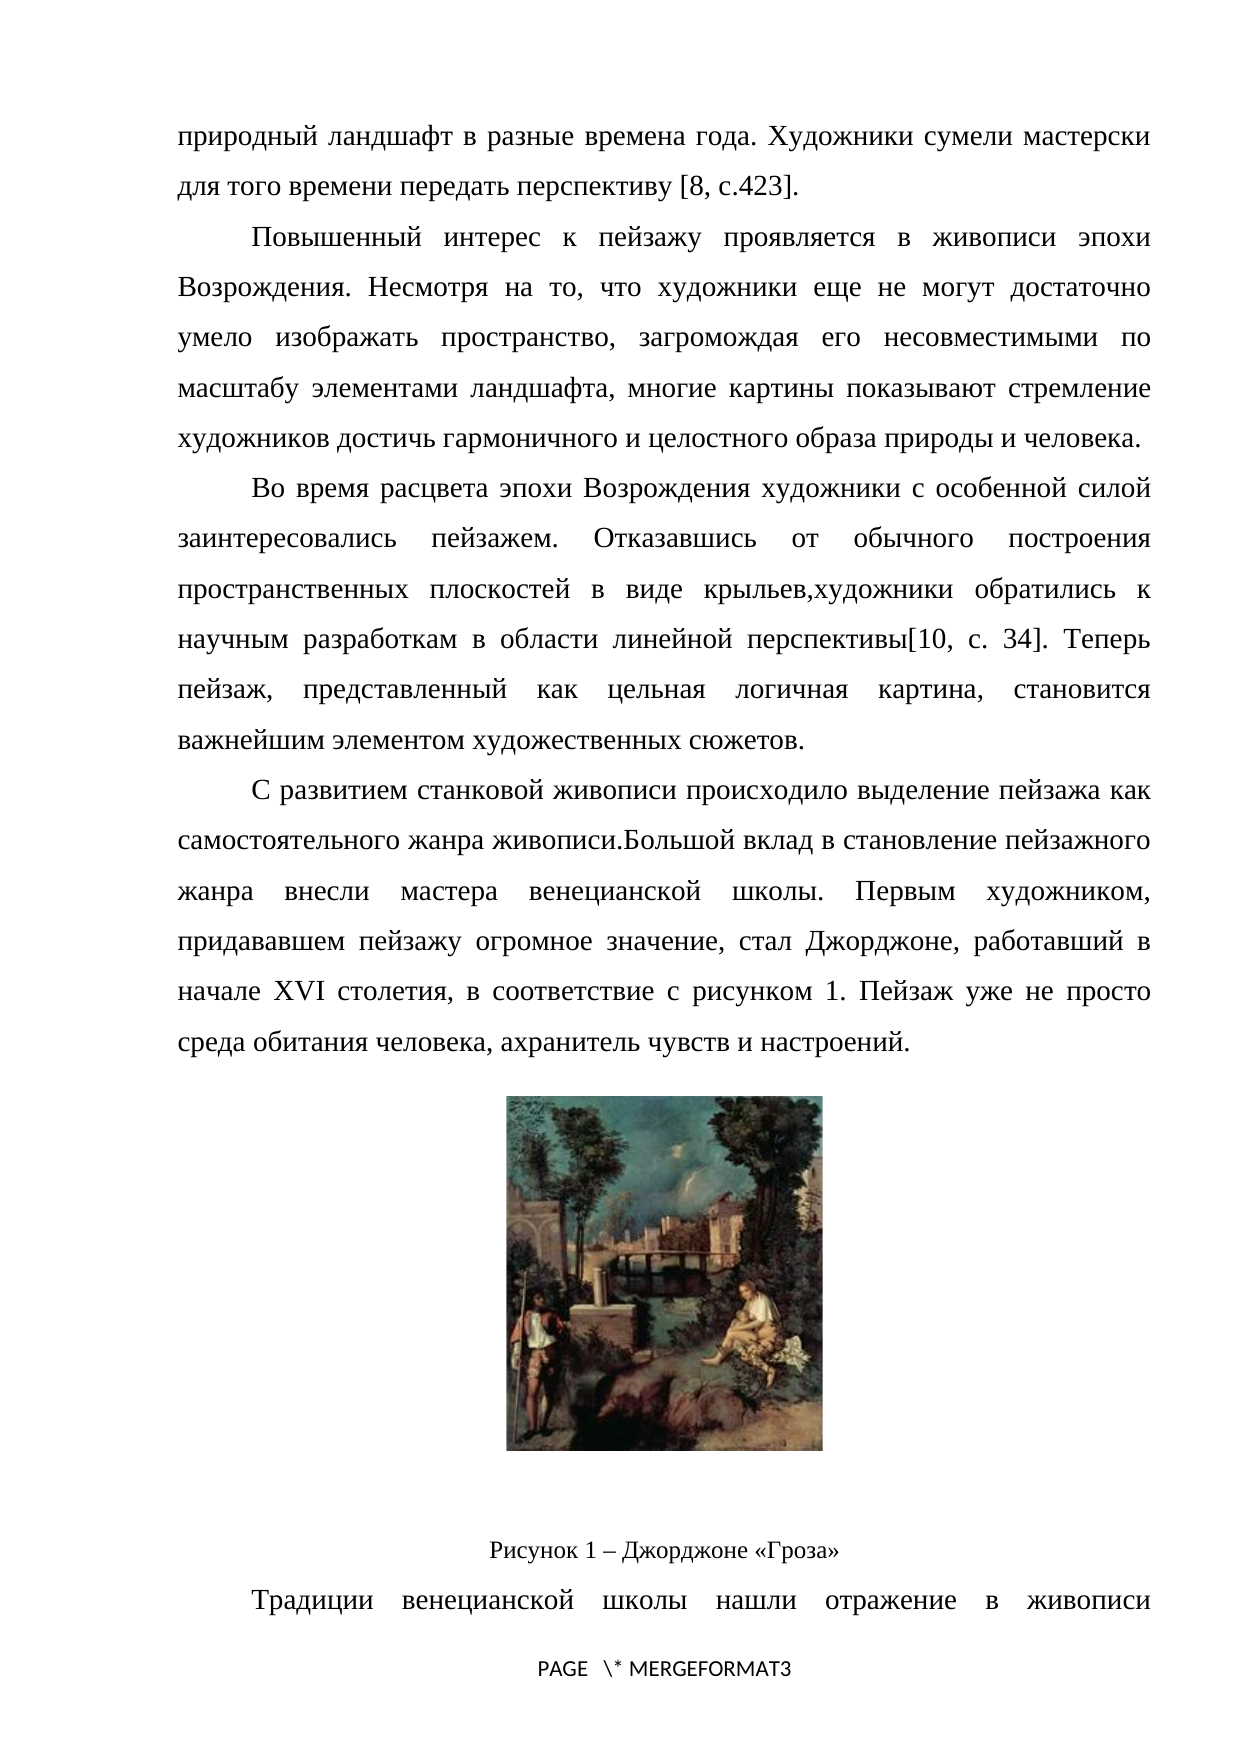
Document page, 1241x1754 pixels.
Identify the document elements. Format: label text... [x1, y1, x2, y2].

picture [506, 1096, 823, 1451]
text Во время расцвета эпохи Возрождения художники с особенной силой заинтересовались пейзажем. Отказавшись от обычного построения пространственных плоскостей в виде крыльев,художники обратились к научным разработкам в области линейной перспективы[10, с. 34]. Теперь пейзаж, представленный как цельная логичная картина, становится важнейшим элементом художественных сюжетов. [177, 470, 1152, 755]
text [177, 118, 1152, 202]
text Рисунок 1 – Джорджоне «Гроза» [177, 1535, 1152, 1563]
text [177, 1582, 1152, 1616]
text С развитием станковой живописи происходило выделение пейзажа как самостоятельного жанра живописи.Большой вклад в становление пейзажного жанра внесли мастера венецианской школы. Первым художником, придававшем пейзажу огромное значение, стал Джорджоне, работавший в начале XVI столетия, в соответствие с рисунком 1. Пейзаж уже не просто среда обитания человека, ахранитель чувств и настроений. [177, 772, 1152, 1057]
text Повышенный интерес к пейзажу проявляется в живописи эпохи Возрождения. Несмотря на то, что художники еще не могут достаточно умело изображать пространство, загромождая его несовместимыми по масштабу элементами ландшафта, многие картины показывают стремление художников достичь гармоничного и целостного образа природы и человека. [177, 219, 1152, 453]
